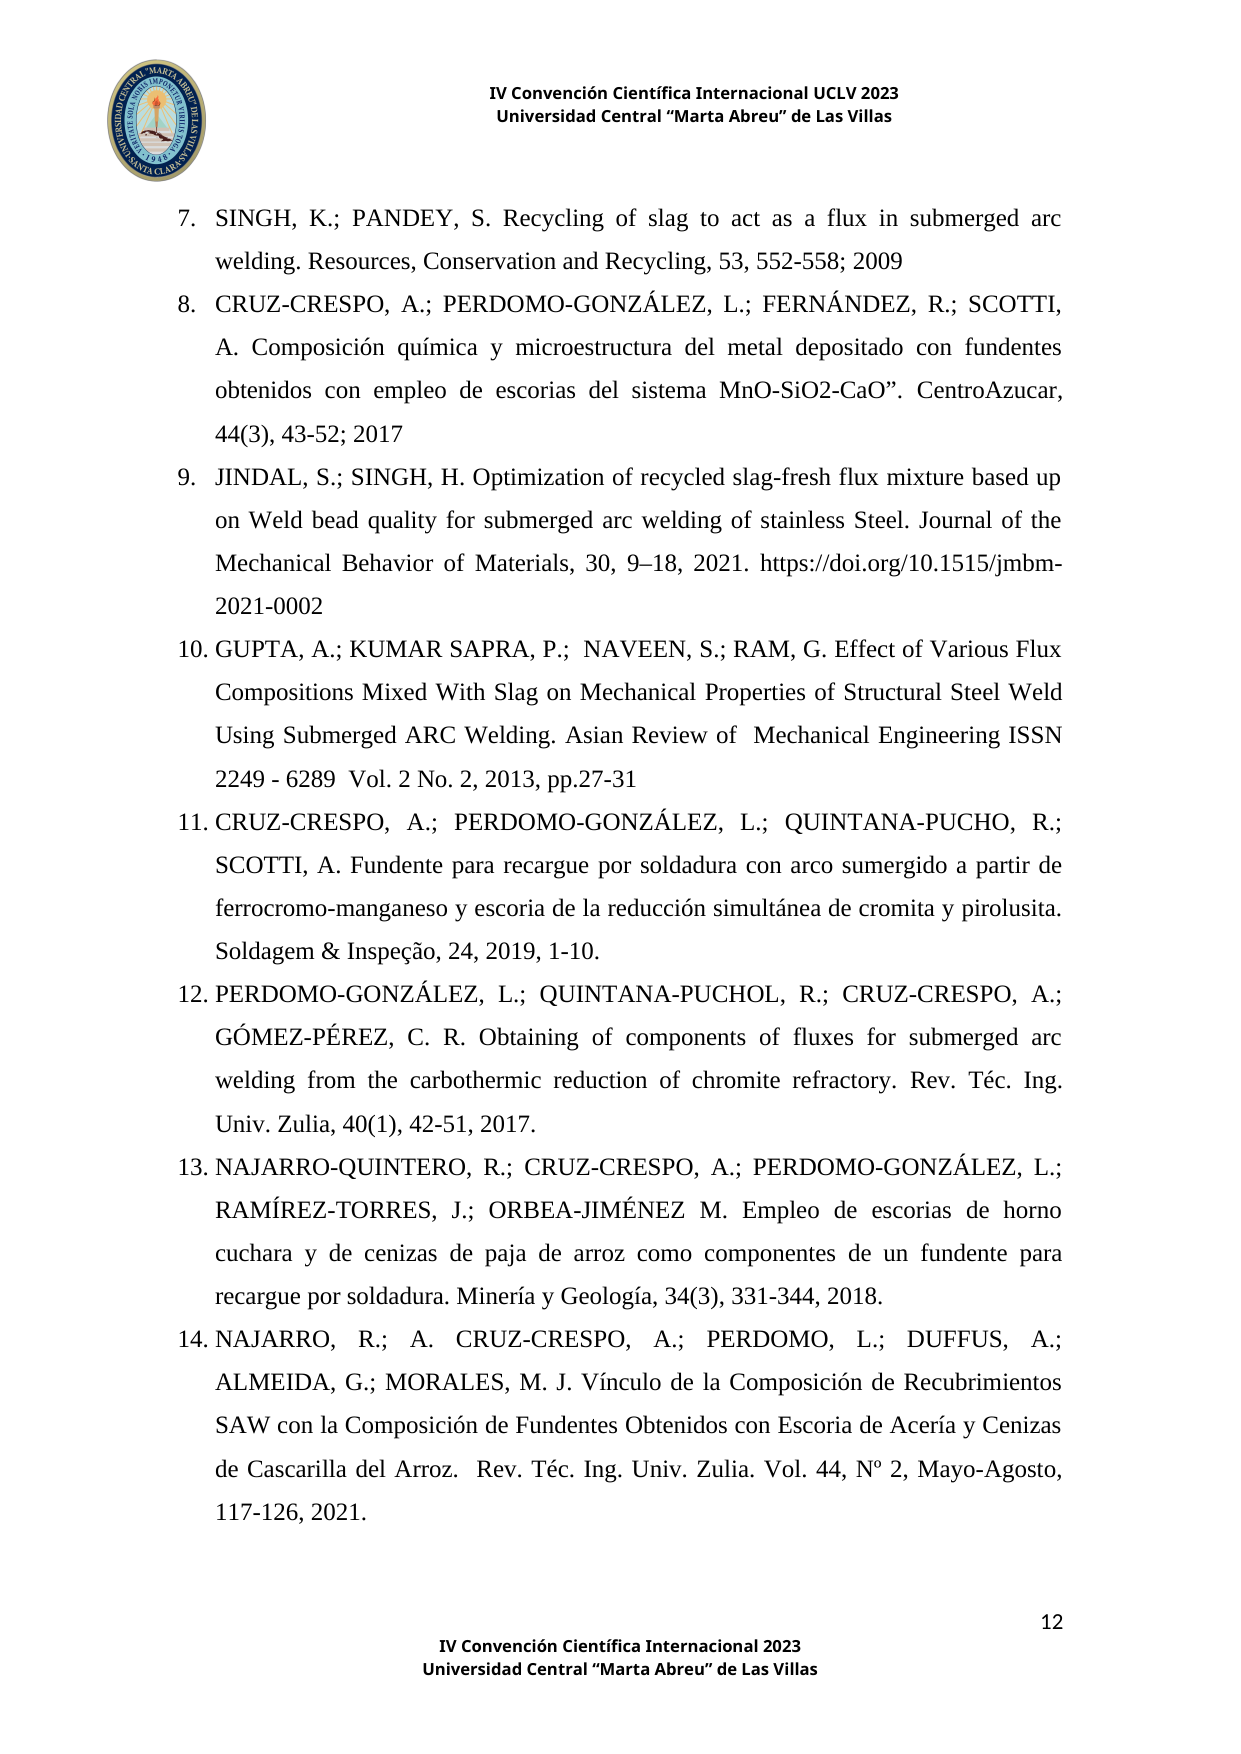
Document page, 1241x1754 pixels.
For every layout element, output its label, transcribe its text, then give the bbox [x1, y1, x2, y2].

list GUPTA, A.; KUMAR SAPRA, P.; NAVEEN, S.; RAM, G. Effect of Various Flux Compositions Mixed With Slag on Mechanical Properties of Structural Steel Weld Using Submerged ARC Welding. Asian Review of Mechanical Engineering ISSN 2249 - 6289 Vol. 2 No. 2, 2013, pp.27-31 [177, 634, 1063, 792]
picture [106, 59, 207, 183]
list SINGH, K.; PANDEY, S. Recycling of slag to act as a flux in submerged arc welding. Resources, Conservation and Recycling, 53, 552-558; 2009 [177, 203, 1063, 275]
list JINDAL, S.; SINGH, H. Optimization of recycled slag-fresh flux mixture based up on Weld bead quality for submerged arc welding of stainless Steel. Journal of the Mechanical Behavior of Materials, 30, 9–18, 2021. https://doi.org/10.1515/jmbm-2021-0002 [177, 462, 1063, 620]
list PERDOMO-GONZÁLEZ, L.; QUINTANA-PUCHOL, R.; CRUZ-CRESPO, A.; GÓMEZ-PÉREZ, C. R. Obtaining of components of fluxes for submerged arc welding from the carbothermic reduction of chromite refractory. Rev. Téc. Ing. Univ. Zulia, 40(1), 42-51, 2017. [177, 979, 1063, 1137]
list CRUZ-CRESPO, A.; PERDOMO-GONZÁLEZ, L.; QUINTANA-PUCHO, R.; SCOTTI, A. Fundente para recargue por soldadura con arco sumergido a partir de ferrocromo-manganeso y escoria de la reducción simultánea de cromita y pirolusita. Soldagem & Inspeção, 24, 2019, 1-10. [177, 807, 1063, 965]
list NAJARRO-QUINTERO, R.; CRUZ-CRESPO, A.; PERDOMO-GONZÁLEZ, L.; RAMÍREZ-TORRES, J.; ORBEA-JIMÉNEZ M. Empleo de escorias de horno cuchara y de cenizas de paja de arroz como componentes de un fundente para recargue por soldadura. Minería y Geología, 34(3), 331-344, 2018. [177, 1152, 1063, 1310]
list CRUZ-CRESPO, A.; PERDOMO-GONZÁLEZ, L.; FERNÁNDEZ, R.; SCOTTI, A. Composición química y microestructura del metal depositado con fundentes obtenidos con empleo de escorias del sistema MnO-SiO2-CaO”. CentroAzucar, 44(3), 43-52; 2017 [177, 289, 1063, 447]
list NAJARRO, R.; A. CRUZ-CRESPO, A.; PERDOMO, L.; DUFFUS, A.; ALMEIDA, G.; MORALES, M. J. Vínculo de la Composición de Recubrimientos SAW con la Composición de Fundentes Obtenidos con Escoria de Acería y Cenizas de Cascarilla del Arroz. Rev. Téc. Ing. Univ. Zulia. Vol. 44, Nº 2, Mayo-Agosto, 117-126, 2021. [177, 1324, 1063, 1526]
